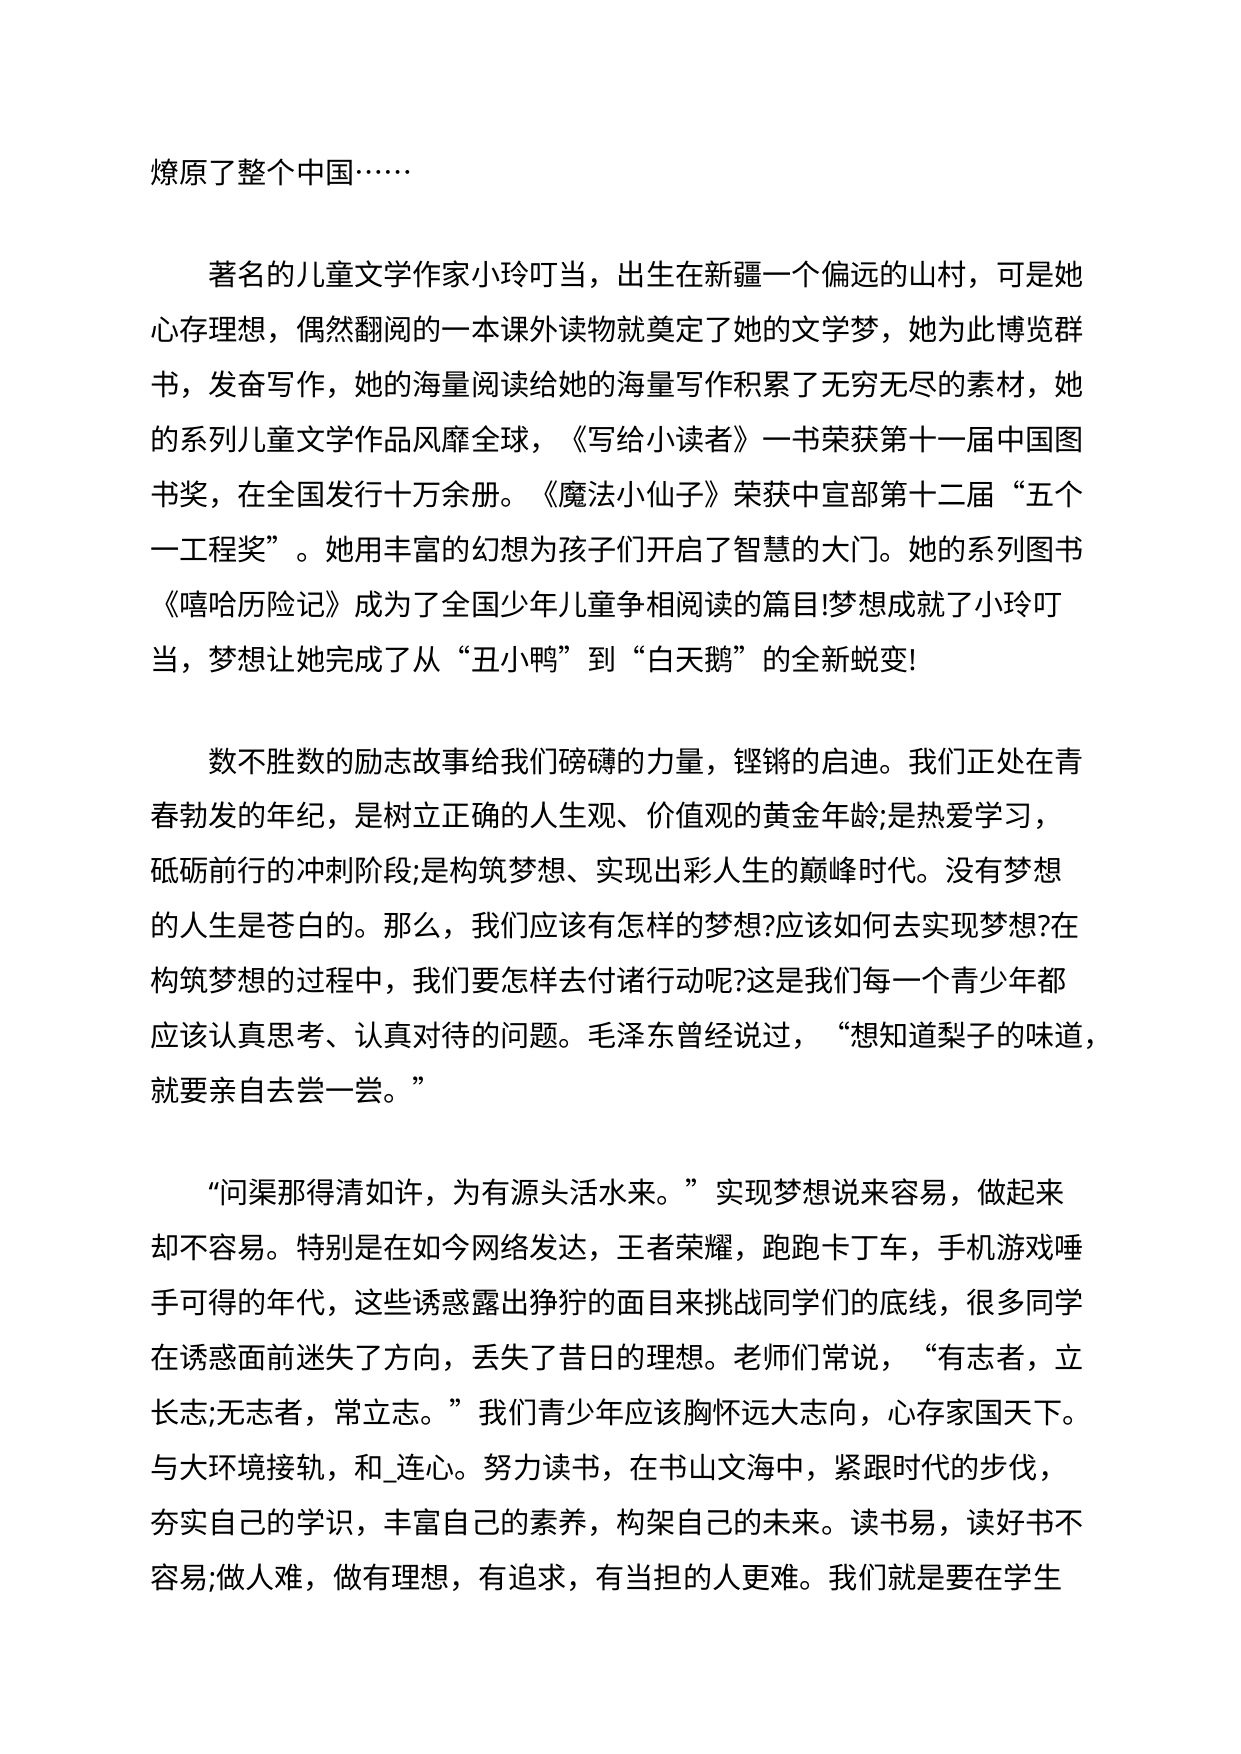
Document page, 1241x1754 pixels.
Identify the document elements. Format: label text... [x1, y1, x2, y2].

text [150, 150, 1090, 192]
text 数不胜数的励志故事给我们磅礴的力量，铿锵的启迪。我们正处在青春勃发的年纪，是树立正确的人生观、价值观的黄金年龄;是热爱学习，砥砺前行的冲刺阶段;是构筑梦想、实现出彩人生的巅峰时代。没有梦想的人生是苍白的。那么，我们应该有怎样的梦想?应该如何去实现梦想?在构筑梦想的过程中，我们要怎样去付诸行动呢?这是我们每一个青少年都应该认真思考、认真对待的问题。毛泽东曾经说过，“想知道梨子的味道，就要亲自去尝一尝。” [150, 738, 1090, 1110]
text 著名的儿童文学作家小玲叮当，出生在新疆一个偏远的山村，可是她心存理想，偶然翻阅的一本课外读物就奠定了她的文学梦，她为此博览群书，发奋写作，她的海量阅读给她的海量写作积累了无穷无尽的素材，她的系列儿童文学作品风靡全球，《写给小读者》一书荣获第十一届中国图书奖，在全国发行十万余册。《魔法小仙子》荣获中宣部第十二届“五个一工程奖”。她用丰富的幻想为孩子们开启了智慧的大门。她的系列图书《嘻哈历险记》成为了全国少年儿童争相阅读的篇目!梦想成就了小玲叮当，梦想让她完成了从“丑小鸭”到“白天鹅”的全新蜕变! [150, 252, 1090, 678]
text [150, 1170, 1090, 1597]
